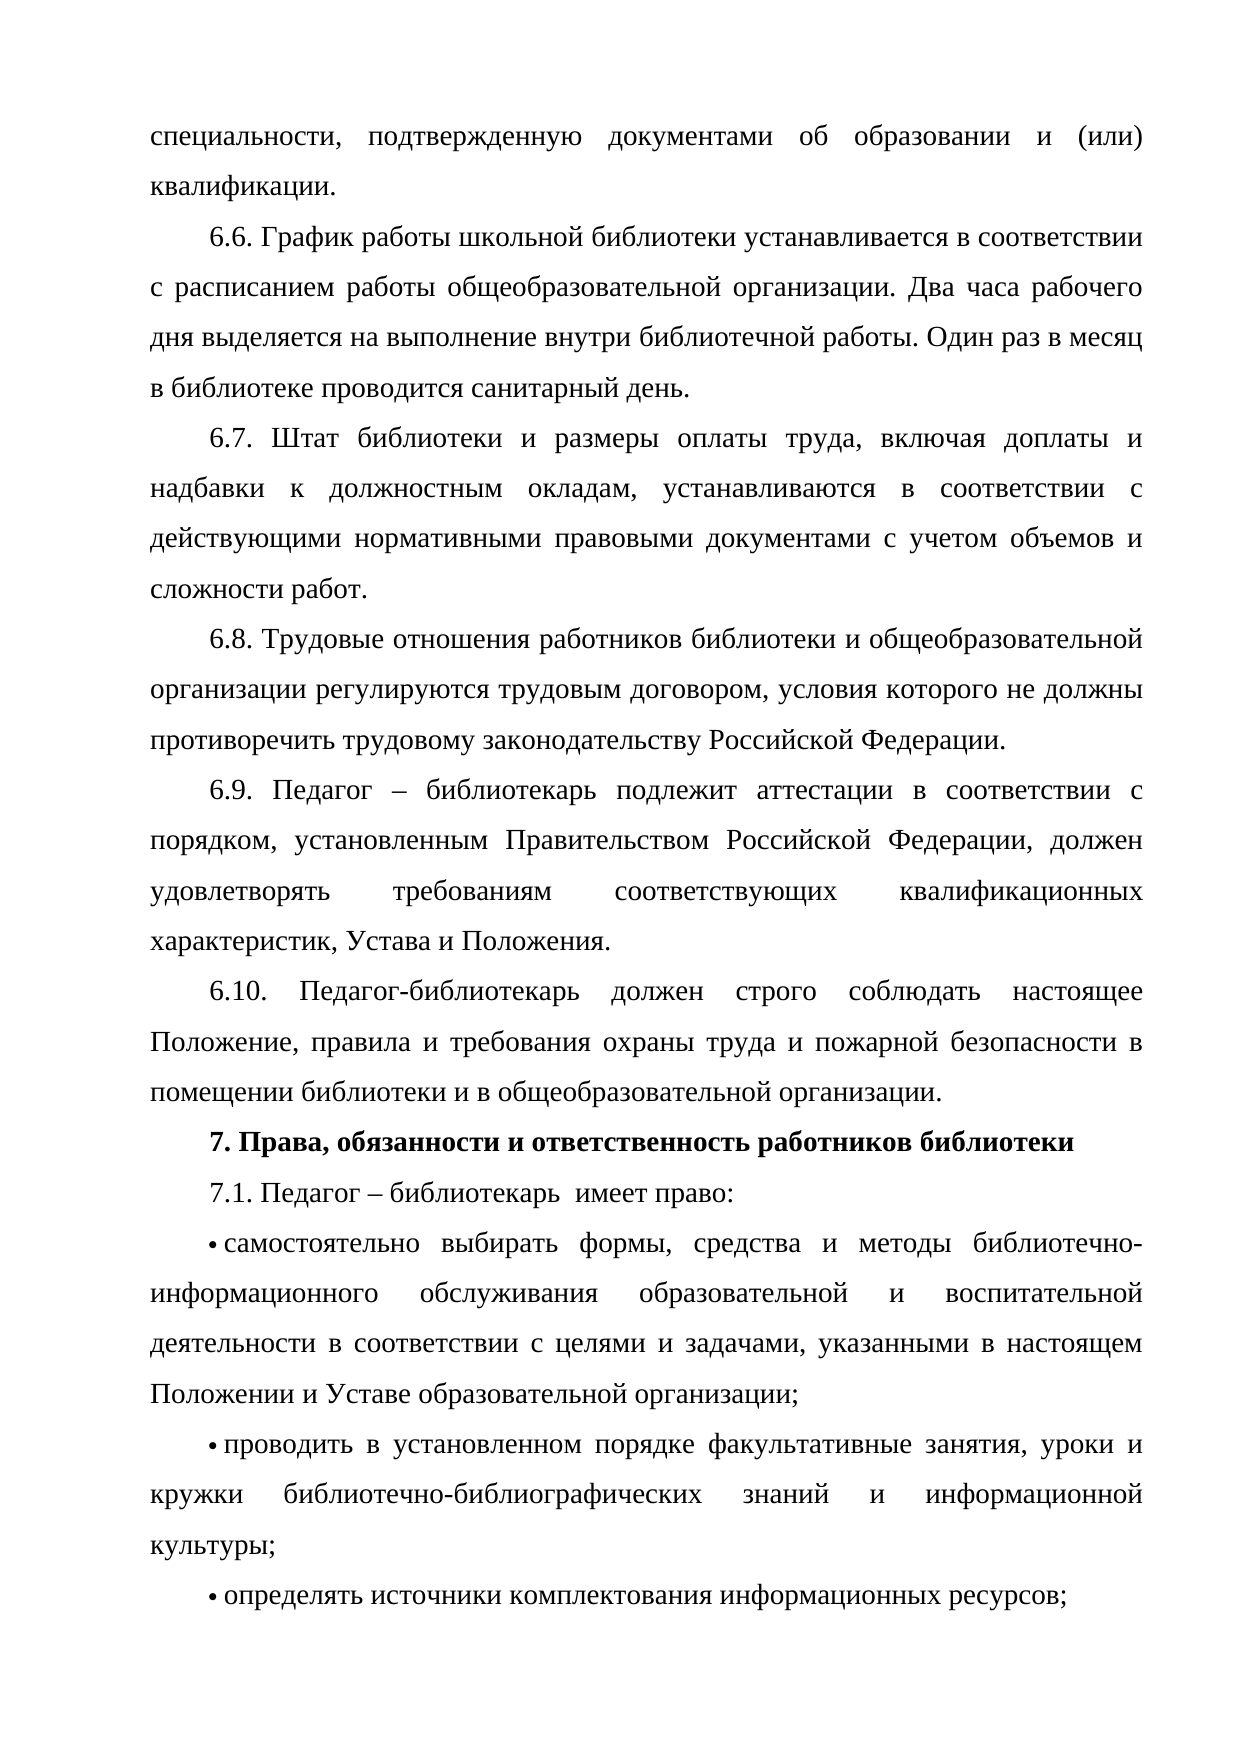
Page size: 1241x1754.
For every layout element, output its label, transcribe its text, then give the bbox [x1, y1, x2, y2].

list самостоятельно выбирать формы, средства и методы библиотечно-информационного обслуживания образовательной и воспитательной деятельности в соответствии с целями и задачами, указанными в настоящем Положении и Уставе образовательной организации; [150, 1225, 1144, 1409]
text 6.9. Педагог – библиотекарь подлежит аттестации в соответствии с порядком, установленным Правительством Российской Федерации, должен удовлетворять требованиям соответствующих квалификационных характеристик, Устава и Положения. [150, 772, 1144, 957]
text 7.1. Педагог – библиотекарь имеет право: [150, 1175, 1144, 1208]
text 6.10. Педагог-библиотекарь должен строго соблюдать настоящее Положение, правила и требования охраны труда и пожарной безопасности в помещении библиотеки и в общеобразовательной организации. [150, 973, 1144, 1108]
text 6.6. График работы школьной библиотеки устанавливается в соответствии с расписанием работы общеобразовательной организации. Два часа рабочего дня выделяется на выполнение внутри библиотечной работы. Один раз в месяц в библиотеке проводится санитарный день. [150, 219, 1144, 403]
text 6.7. Штат библиотеки и размеры оплаты труда, включая доплаты и надбавки к должностным окладам, устанавливаются в соответствии с действующими нормативными правовыми документами с учетом объемов и сложности работ. [150, 420, 1144, 604]
list определять источники комплектования информационных ресурсов; [150, 1577, 1144, 1611]
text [150, 118, 1144, 202]
text 6.8. Трудовые отношения работников библиотеки и общеобразовательной организации регулируются трудовым договором, условия которого не должны противоречить трудовому законодательству Российской Федерации. [150, 621, 1144, 755]
text 7. Права, обязанности и ответственность работников библиотеки [150, 1124, 1144, 1158]
list проводить в установленном порядке факультативные занятия, уроки и кружки библиотечно-библиографических знаний и информационной культуры; [150, 1426, 1144, 1560]
